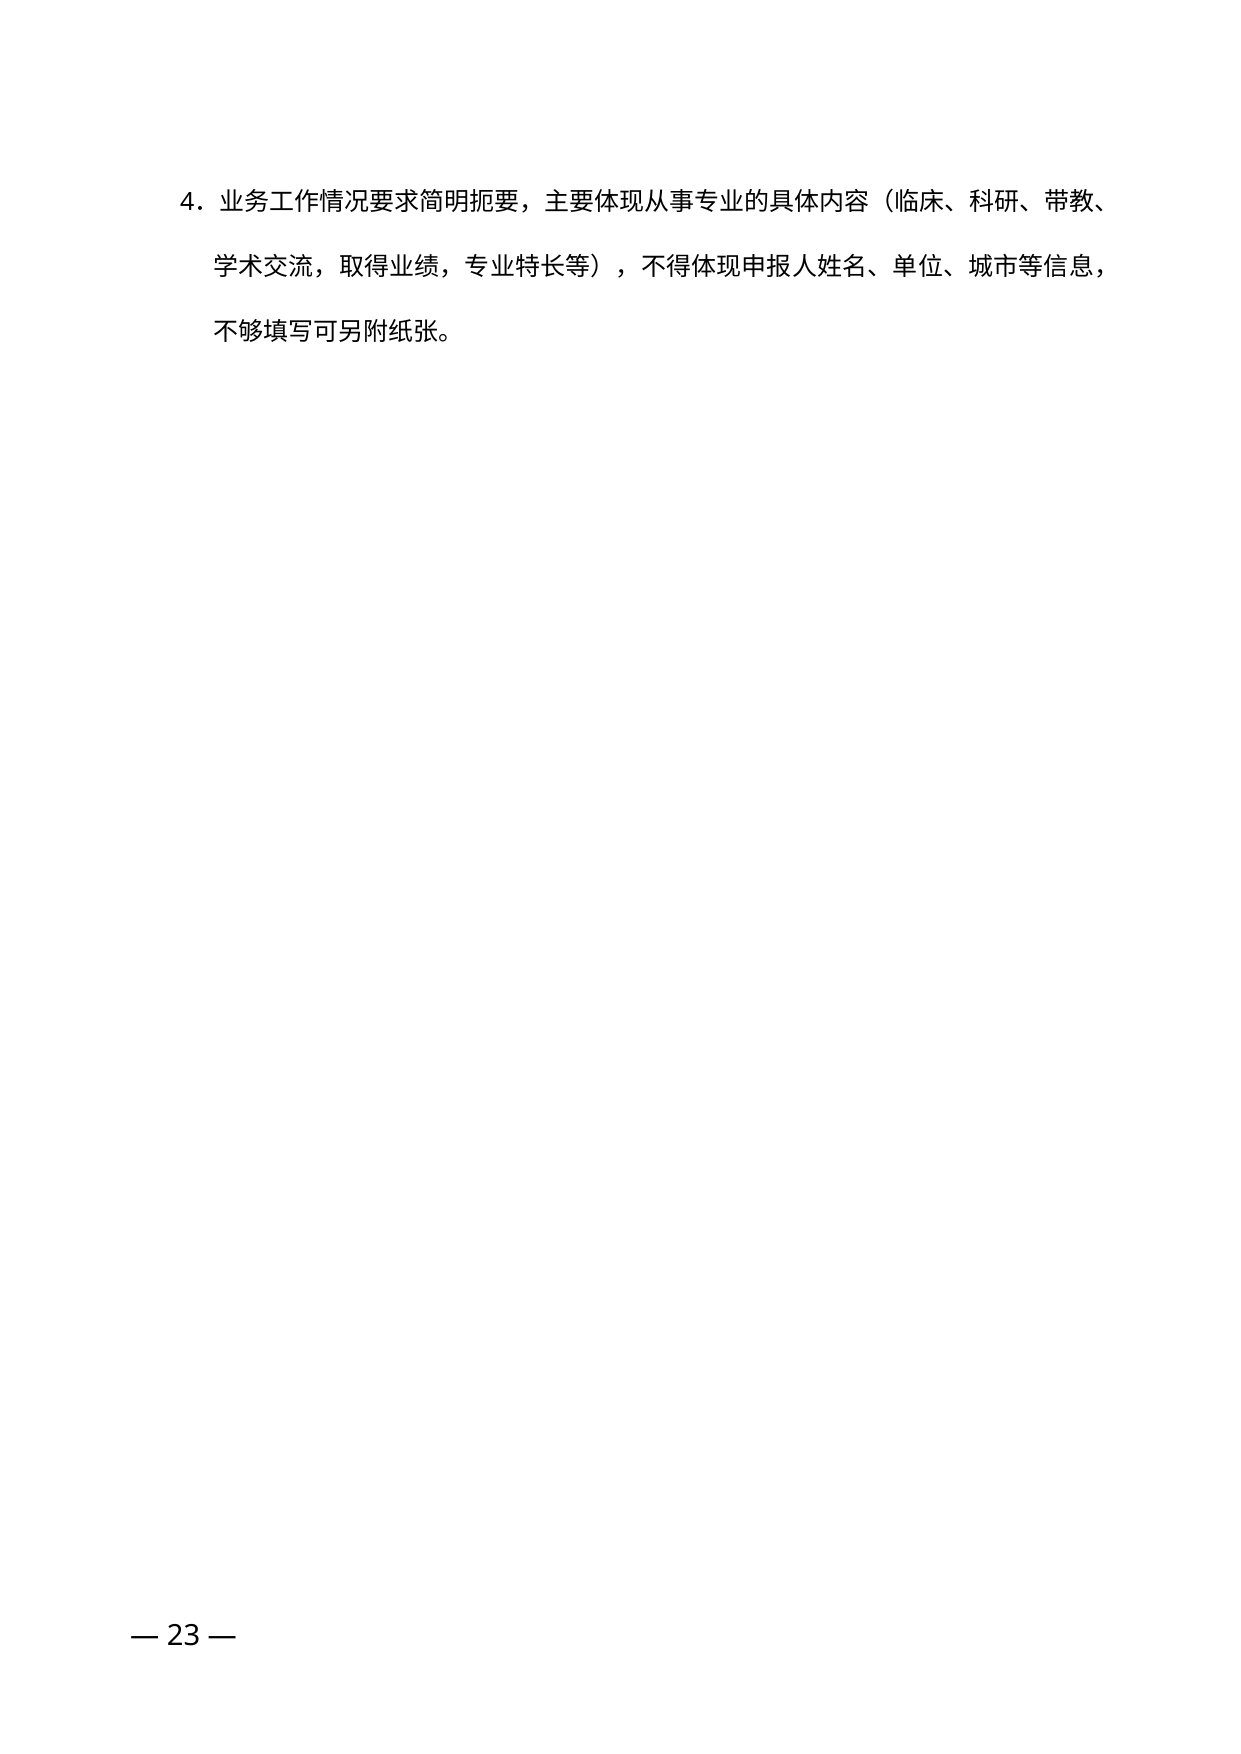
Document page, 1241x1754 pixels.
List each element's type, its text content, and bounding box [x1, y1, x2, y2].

text 4．业务工作情况要求简明扼要，主要体现从事专业的具体内容（临床、科研、带教、学术交流，取得业绩，专业特长等），不得体现申报人姓名、单位、城市等信息，不够填写可另附纸张。 [180, 167, 1122, 362]
